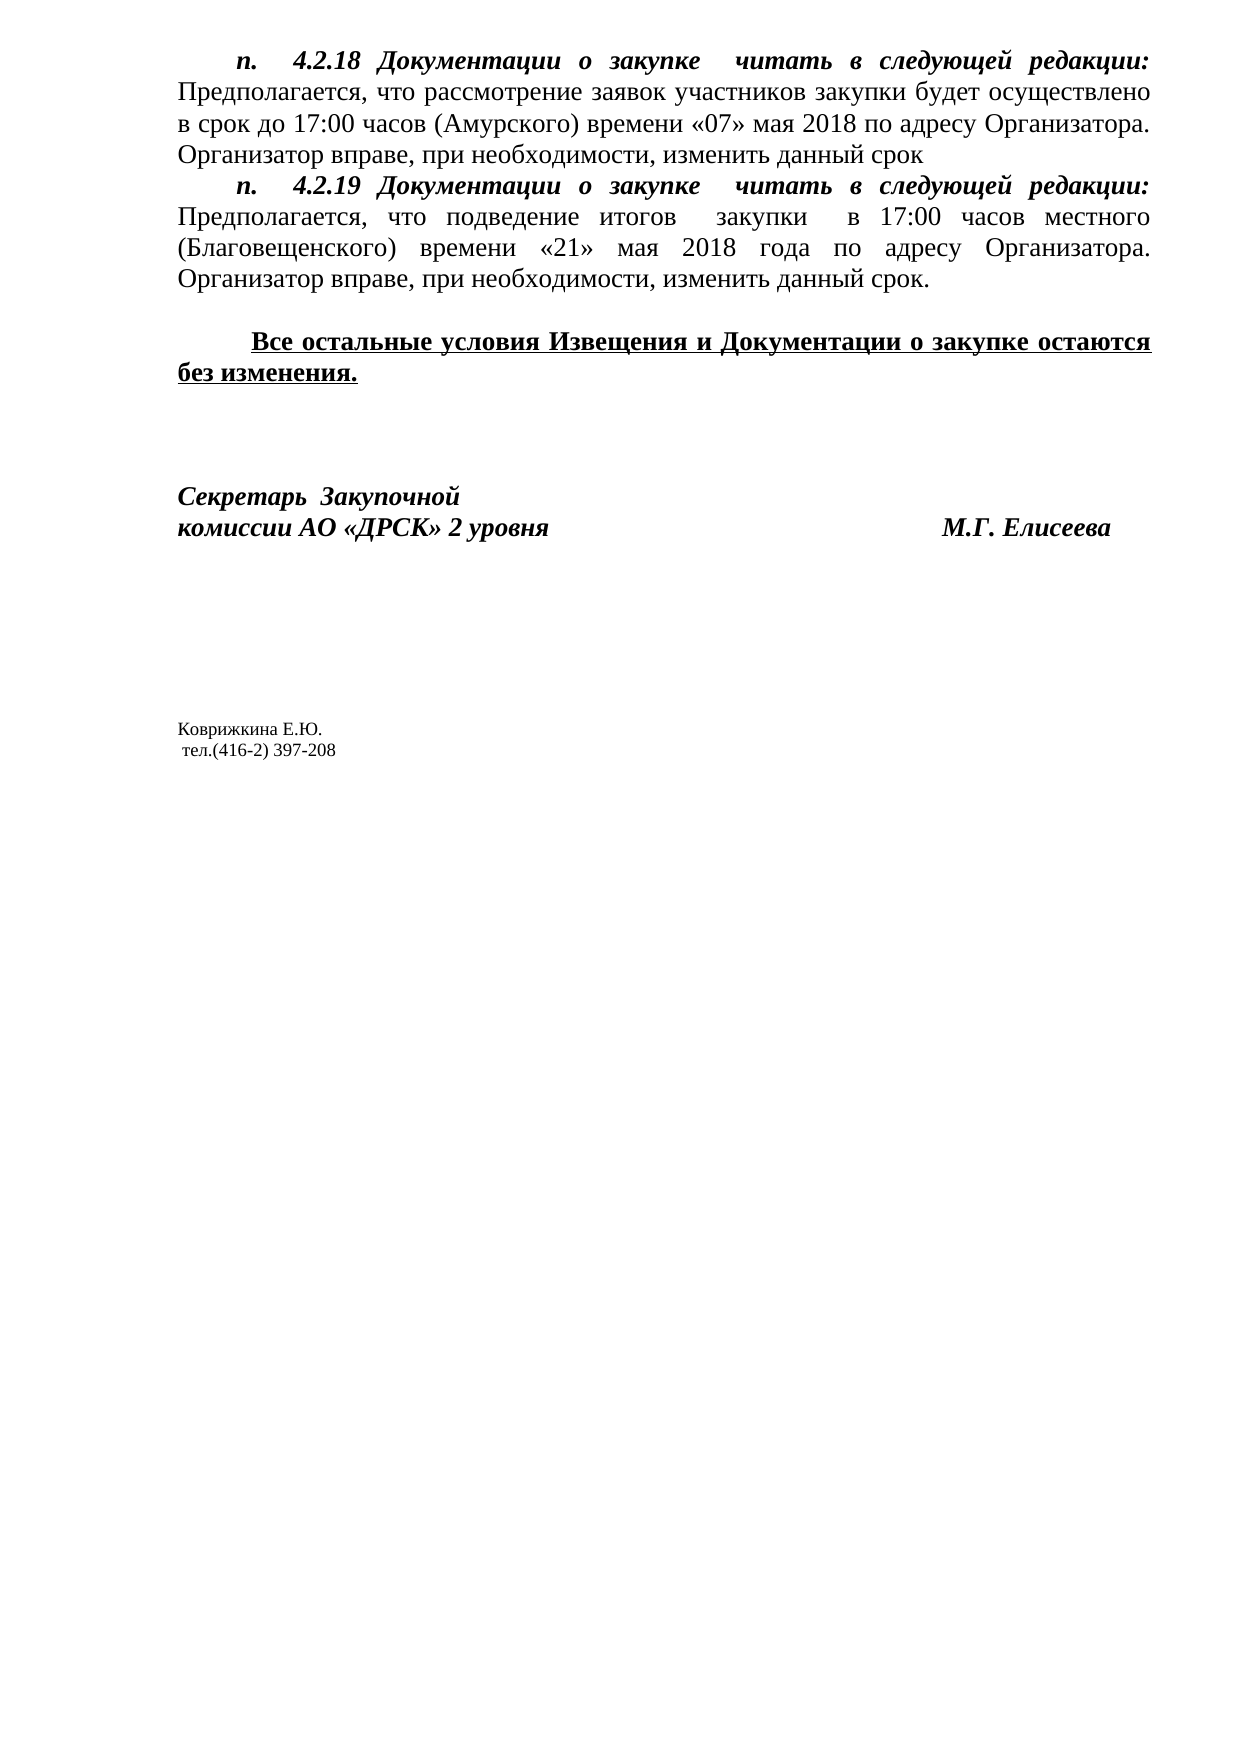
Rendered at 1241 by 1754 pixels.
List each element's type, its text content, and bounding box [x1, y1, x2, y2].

list п. 4.2.18 Документации о закупке читать в следующей редакции: Предполагается, что рассмотрение заявок участников закупки будет осуществлено в срок до 17:00 часов (Амурского) времени «07» мая 2018 по адресу Организатора. Организатор вправе, при необходимости, изменить данный срок [177, 44, 1152, 169]
text комиссии АО «ДРСК» 2 уровня М.Г. Елисеева [177, 512, 1152, 543]
list п. 4.2.19 Документации о закупке читать в следующей редакции: Предполагается, что подведение итогов закупки в 17:00 часов местного (Благовещенского) времени «21» мая 2018 года по адресу Организатора. Организатор вправе, при необходимости, изменить данный срок. [177, 169, 1152, 293]
list Все остальные условия Извещения и Документации о закупке остаются без изменения. [177, 325, 1152, 387]
text Секретарь Закупочной [177, 480, 1152, 512]
text тел.(416-2) 397-208 [177, 739, 1152, 761]
text Коврижкина Е.Ю. [177, 718, 1152, 739]
